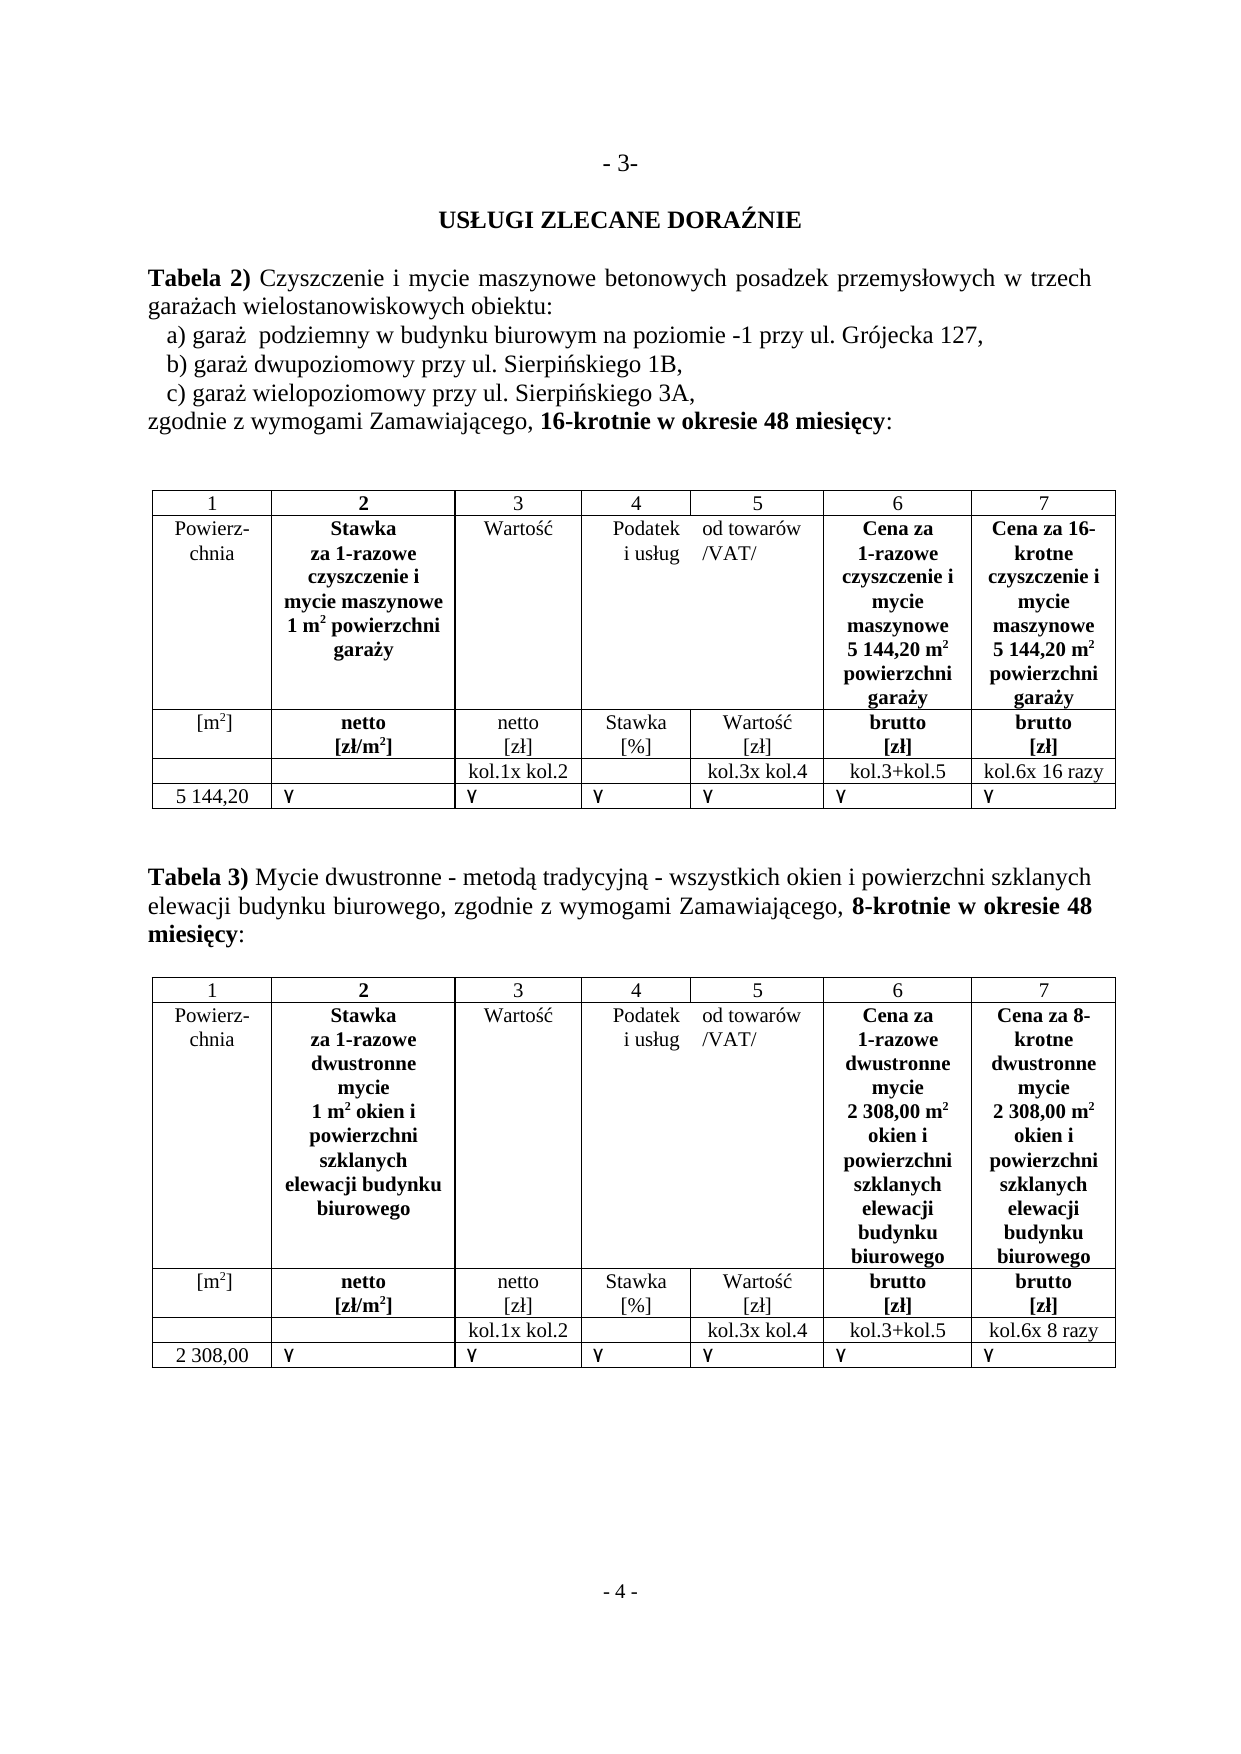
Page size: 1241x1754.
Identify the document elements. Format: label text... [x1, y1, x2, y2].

table_cell [272, 1318, 454, 1342]
table_cell Stawka za 1-razowe dwustronne mycie 1 m2 okien i powierzchni szklanych elewacji budynku biurowego [272, 1003, 454, 1268]
table_header 3 [456, 491, 581, 515]
table_cell Podatek i usług [582, 516, 691, 709]
table_cell ٧ [972, 1343, 1115, 1367]
text Tabela 2) Czyszczenie i mycie maszynowe betonowych posadzek przemysłowych w trzech garażach wielostanowiskowych obiektu: [148, 263, 1093, 320]
table_cell ٧ [456, 1343, 581, 1367]
table_cell 5 144,20 [153, 784, 271, 808]
table_cell [582, 759, 690, 783]
table_header 7 [972, 491, 1115, 515]
table_cell ٧ [972, 784, 1115, 808]
table_cell od towarów /VAT/ [691, 1003, 823, 1268]
table_cell brutto [zł] [824, 710, 971, 758]
table_header 1 [153, 491, 271, 515]
table_cell ٧ [691, 784, 823, 808]
table_cell netto [zł/m2] [272, 1269, 454, 1317]
table_cell Stawka za 1-razowe czyszczenie i mycie maszynowe 1 m2 powierzchni garaży [272, 516, 454, 709]
table_cell [m2] [153, 710, 271, 758]
text Tabela 3) Mycie dwustronne - metodą tradycyjną - wszystkich okien i powierzchni szklanych elewacji budynku biurowego, zgodnie z wymogami Zamawiającego, 8-krotnie w okresie 48 miesięcy: [148, 862, 1093, 948]
table_header 3 [456, 978, 581, 1002]
table_cell ٧ [272, 784, 454, 808]
table_cell brutto [zł] [972, 1269, 1115, 1317]
table_cell [153, 759, 271, 783]
table_header 5 [691, 978, 823, 1002]
table_cell kol.1x kol.2 [456, 1318, 581, 1342]
table_cell kol.3+kol.5 [824, 759, 971, 783]
text b) garaż dwupoziomowy przy ul. Sierpińskiego 1B, [148, 349, 1093, 378]
text a) garaż podziemny w budynku biurowym na poziomie -1 przy ul. Grójecka 127, [148, 320, 1093, 349]
table_cell Cena za 1-razowe czyszczenie i mycie maszynowe 5 144,20 m2 powierzchni garaży [824, 516, 971, 709]
table_header 2 [272, 978, 454, 1002]
table_cell Wartość [zł] [691, 1269, 823, 1317]
table_cell Powierz-chnia [153, 1003, 271, 1268]
table_cell Wartość [zł] [691, 710, 823, 758]
table_header 6 [824, 978, 971, 1002]
text USŁUGI ZLECANE DORAŹNIE [148, 205, 1093, 234]
table_cell ٧ [582, 784, 690, 808]
table_cell brutto [zł] [972, 710, 1115, 758]
table_cell kol.1x kol.2 [456, 759, 581, 783]
table_header 2 [272, 491, 454, 515]
table_header 5 [691, 491, 823, 515]
table_cell [153, 1318, 271, 1342]
table_cell netto [zł] [456, 710, 581, 758]
table_cell [582, 1318, 690, 1342]
table_cell kol.3x kol.4 [691, 1318, 823, 1342]
table_cell Podatek i usług [582, 1003, 691, 1268]
table_header 6 [824, 491, 971, 515]
text - 3- [148, 148, 1093, 176]
table_cell ٧ [582, 1343, 690, 1367]
table_cell 2 308,00 [153, 1343, 271, 1367]
table_cell Cena za 16-krotne czyszczenie i mycie maszynowe 5 144,20 m2 powierzchni garaży [972, 516, 1115, 709]
table_cell kol.3+kol.5 [824, 1318, 971, 1342]
table_cell brutto [zł] [824, 1269, 971, 1317]
table_cell Stawka [%] [582, 1269, 690, 1317]
table_cell Powierz-chnia [153, 516, 271, 709]
table_cell kol.6x 8 razy [972, 1318, 1115, 1342]
table_header 4 [582, 978, 690, 1002]
table_cell Wartość [456, 1003, 581, 1268]
table_cell Wartość [456, 516, 581, 709]
table_cell [m2] [153, 1269, 271, 1317]
table_cell ٧ [824, 1343, 971, 1367]
table_cell ٧ [824, 784, 971, 808]
text c) garaż wielopoziomowy przy ul. Sierpińskiego 3A, [148, 378, 1093, 406]
table_cell ٧ [456, 784, 581, 808]
table_cell [272, 759, 454, 783]
table_cell kol.3x kol.4 [691, 759, 823, 783]
text - 4 - [148, 1579, 1093, 1603]
table_cell od towarów /VAT/ [691, 516, 823, 709]
table_cell netto [zł] [456, 1269, 581, 1317]
table_header 1 [153, 978, 271, 1002]
table_cell kol.6x 16 razy [972, 759, 1115, 783]
table_cell Stawka [%] [582, 710, 690, 758]
text zgodnie z wymogami Zamawiającego, 16-krotnie w okresie 48 miesięcy: [148, 406, 1093, 435]
table_cell Cena za 1-razowe dwustronne mycie 2 308,00 m2 okien i powierzchni szklanych elewacji budynku biurowego [824, 1003, 971, 1268]
table_header 4 [582, 491, 690, 515]
table_header 7 [972, 978, 1115, 1002]
table_cell ٧ [691, 1343, 823, 1367]
table_cell netto [zł/m2] [272, 710, 454, 758]
table_cell ٧ [272, 1343, 454, 1367]
table_cell Cena za 8-krotne dwustronne mycie 2 308,00 m2 okien i powierzchni szklanych elewacji budynku biurowego [972, 1003, 1115, 1268]
